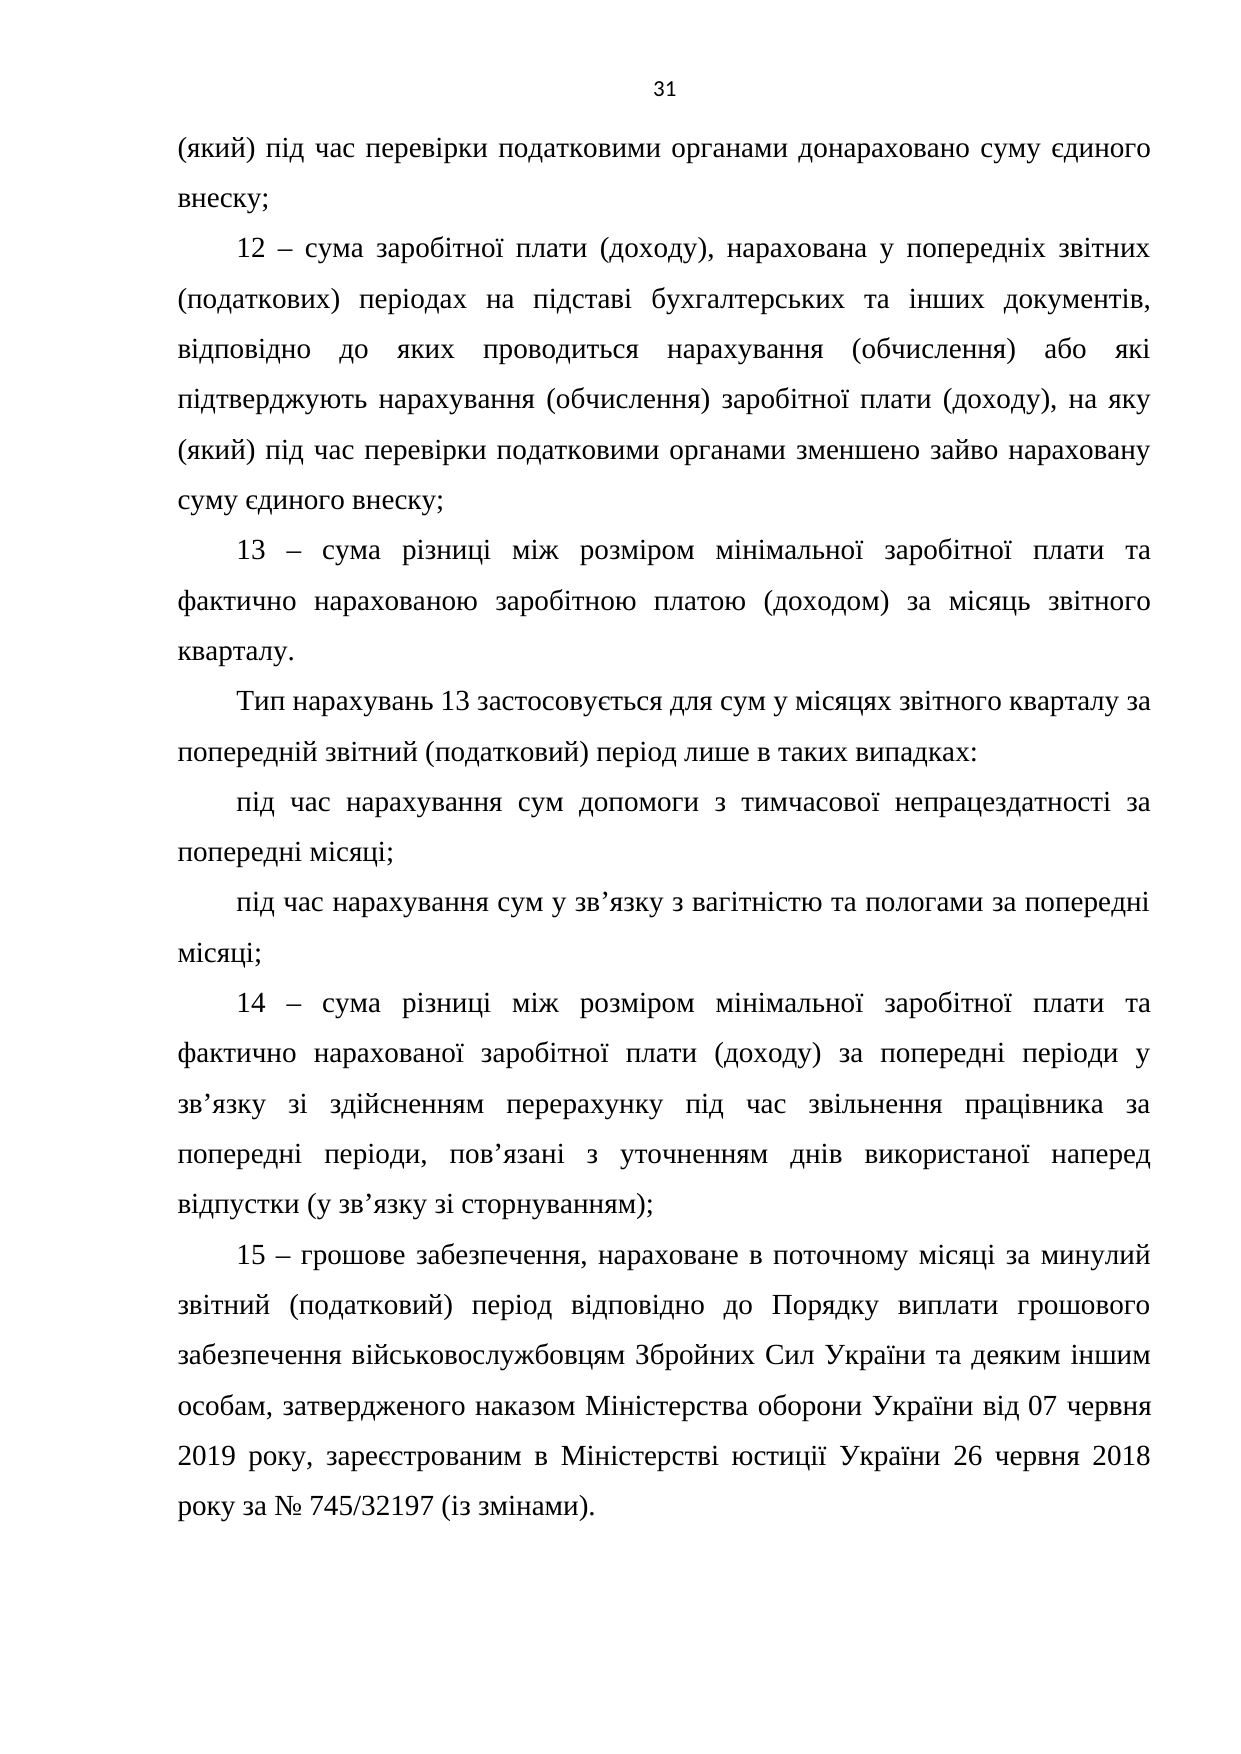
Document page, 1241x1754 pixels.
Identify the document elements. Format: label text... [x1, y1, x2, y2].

text 14 – сума різниці між розміром мінімальної заробітної плати та фактично нарахованої заробітної плати (доходу) за попередні періоди у зв’язку зі здійсненням перерахунку під час звільнення працівника за попередні періоди, пов’язані з уточненням днів використаної наперед відпустки (у зв’язку зі сторнуванням); [177, 985, 1152, 1220]
text Тип нарахувань 13 застосовується для сум у місяцях звітного кварталу за попередній звітний (податковий) період лише в таких випадках: [177, 683, 1152, 767]
text під час нарахування сум у зв’язку з вагітністю та пологами за попередні місяці; [177, 884, 1152, 968]
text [177, 130, 1152, 214]
text 15 – грошове забезпечення, нараховане в поточному місяці за минулий звітний (податковий) період відповідно до Порядку виплати грошового забезпечення військовослужбовцям Збройних Сил України та деяким іншим особам, затвердженого наказом Міністерства оборони України від 07 червня 2019 року, зареєстрованим в Міністерстві юстиції України 26 червня 2018 року за № 745/32197 (із змінами). [177, 1237, 1152, 1522]
text 12 – сума заробітної плати (доходу), нарахована у попередніх звітних (податкових) періодах на підставі бухгалтерських та інших документів, відповідно до яких проводиться нарахування (обчислення) або які підтверджують нарахування (обчислення) заробітної плати (доходу), на яку (який) під час перевірки податковими органами зменшено зайво нараховану суму єдиного внеску; [177, 231, 1152, 516]
text під час нарахування сум допомоги з тимчасової непрацездатності за попередні місяці; [177, 784, 1152, 868]
text 13 – сума різниці між розміром мінімальної заробітної плати та фактично нарахованою заробітною платою (доходом) за місяць звітного кварталу. [177, 532, 1152, 667]
